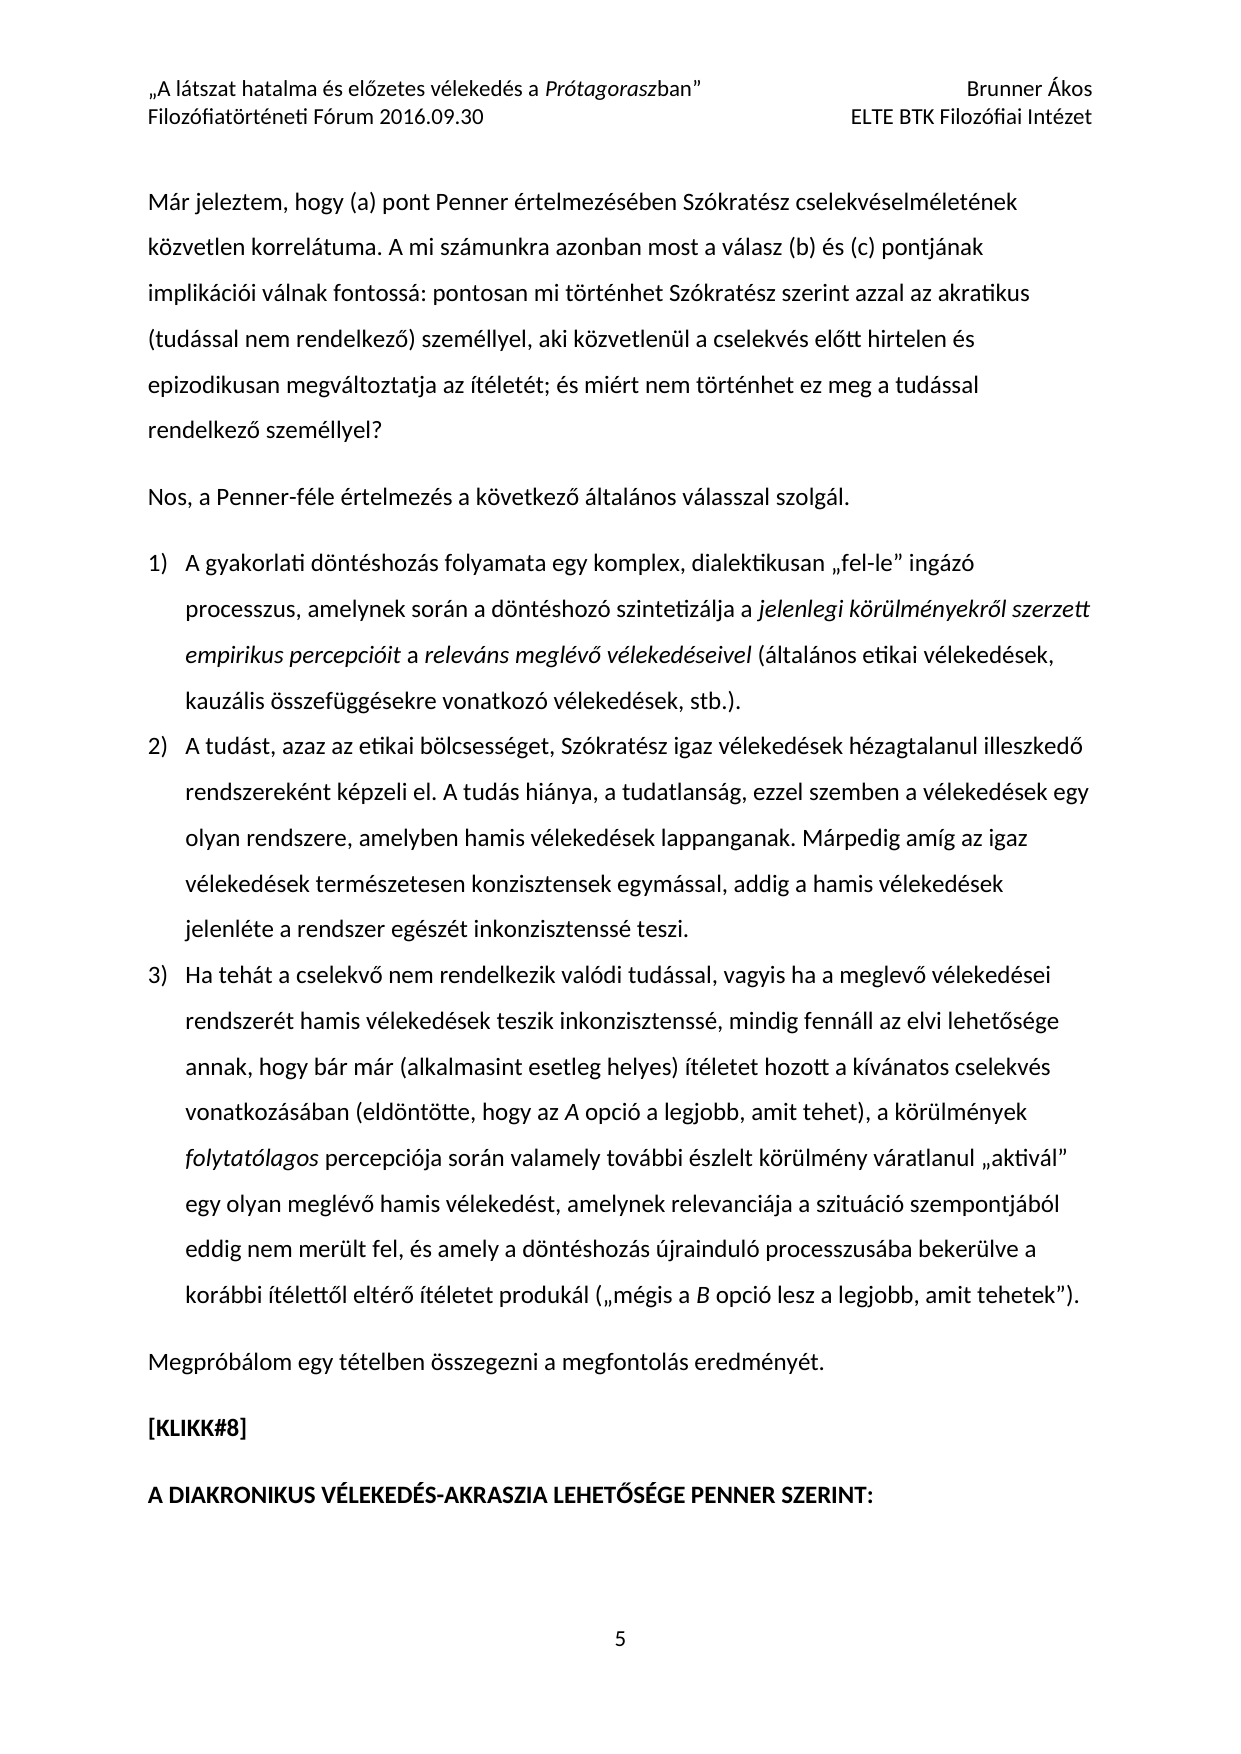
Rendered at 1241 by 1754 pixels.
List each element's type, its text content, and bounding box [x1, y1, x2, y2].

text A DIAKRONIKUS VÉLEKEDÉS-AKRASZIA LEHETŐSÉGE PENNER SZERINT: [148, 1479, 1093, 1509]
text [KLIKK#8] [148, 1412, 1093, 1443]
list Ha tehát a cselekvő nem rendelkezik valódi tudással, vagyis ha a meglevő vélekedései rendszerét hamis vélekedések teszik inkonzisztenssé, mindig fennáll az elvi lehetősége annak, hogy bár már (alkalmasint esetleg helyes) ítéletet hozott a kívánatos cselekvés vonatkozásában (eldöntötte, hogy az A opció a legjobb, amit tehet), a körülmények folytatólagos percepciója során valamely további észlelt körülmény váratlanul „aktivál” egy olyan meglévő hamis vélekedést, amelynek relevanciája a szituáció szempontjából eddig nem merült fel, és amely a döntéshozás újrainduló processzusába bekerülve a korábbi ítélettől eltérő ítéletet produkál („mégis a B opció lesz a legjobb, amit tehetek”). [148, 959, 1093, 1310]
list A tudást, azaz az etikai bölcsességet, Szókratész igaz vélekedések hézagtalanul illeszkedő rendszereként képzeli el. A tudás hiánya, a tudatlanság, ezzel szemben a vélekedések egy olyan rendszere, amelyben hamis vélekedések lappanganak. Márpedig amíg az igaz vélekedések természetesen konzisztensek egymással, addig a hamis vélekedések jelenléte a rendszer egészét inkonzisztenssé teszi. [148, 731, 1093, 944]
text Már jeleztem, hogy (a) pont Penner értelmezésében Szókratész cselekvéselméletének közvetlen korrelátuma. A mi számunkra azonban most a válasz (b) és (c) pontjának implikációi válnak fontossá: pontosan mi történhet Szókratész szerint azzal az akratikus (tudással nem rendelkező) személlyel, aki közvetlenül a cselekvés előtt hirtelen és epizodikusan megváltoztatja az ítéletét; és miért nem történhet ez meg a tudással rendelkező személlyel? [148, 186, 1093, 445]
text Nos, a Penner-féle értelmezés a következő általános válasszal szolgál. [148, 481, 1093, 512]
list A gyakorlati döntéshozás folyamata egy komplex, dialektikusan „fel-le” ingázó processzus, amelynek során a döntéshozó szintetizálja a jelenlegi körülményekről szerzett empirikus percepcióit a releváns meglévő vélekedéseivel (általános etikai vélekedések, kauzális összefüggésekre vonatkozó vélekedések, stb.). [148, 548, 1093, 715]
text Megpróbálom egy tételben összegezni a megfontolás eredményét. [148, 1346, 1093, 1376]
